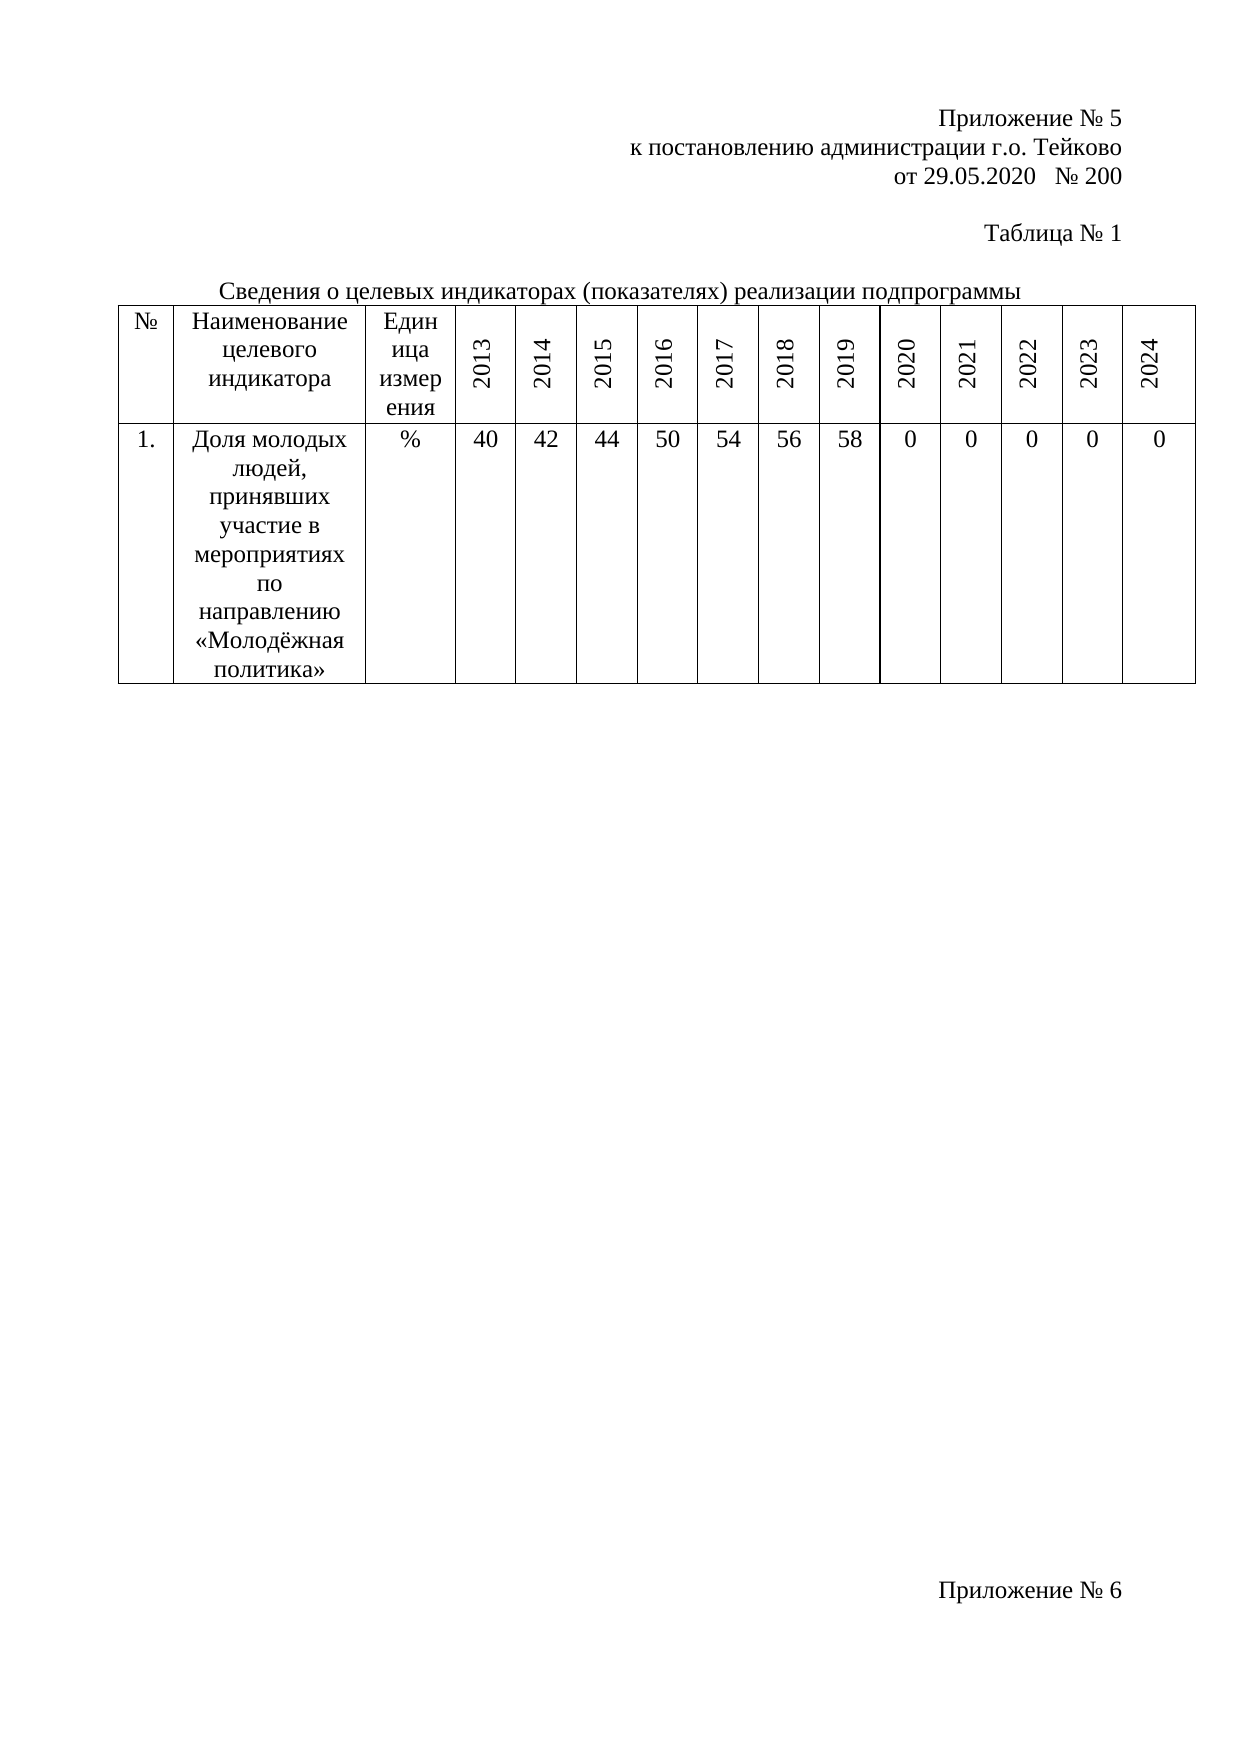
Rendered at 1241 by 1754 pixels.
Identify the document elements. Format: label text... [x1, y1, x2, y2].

table_header 2022 [1002, 306, 1062, 423]
text Сведения о целевых индикаторах (показателях) реализации подпрограммы [118, 276, 1122, 305]
table_header № [119, 306, 173, 423]
table_header 2019 [820, 306, 879, 423]
table_cell 40 [456, 424, 515, 683]
table_cell 0 [1123, 424, 1195, 683]
table_cell 56 [759, 424, 819, 683]
table_header 2017 [698, 306, 758, 423]
table_cell % [366, 424, 455, 683]
table_header 2014 [516, 306, 576, 423]
text к постановлению администрации г.о. Тейково [118, 132, 1122, 161]
table_header Наименование целевого индикатора [174, 306, 365, 423]
text Приложение № 5 [118, 103, 1122, 132]
text от 29.05.2020 № 200 [118, 161, 1122, 190]
table_header 2023 [1063, 306, 1122, 423]
table_cell 1. [119, 424, 173, 683]
table_cell 0 [881, 424, 940, 683]
text Приложение № 6 [118, 1575, 1122, 1604]
table_cell 0 [1002, 424, 1062, 683]
table_cell 44 [577, 424, 637, 683]
table_header 2016 [638, 306, 697, 423]
table_cell 50 [638, 424, 697, 683]
table_header 2013 [456, 306, 515, 423]
table_cell 54 [698, 424, 758, 683]
table_header 2018 [759, 306, 819, 423]
table_header 2015 [577, 306, 637, 423]
table_header 2020 [881, 306, 940, 423]
table_cell 0 [1063, 424, 1122, 683]
table_header 2024 [1123, 306, 1195, 423]
table_header Единица измерения [366, 306, 455, 423]
table_header 2021 [941, 306, 1001, 423]
table_cell 42 [516, 424, 576, 683]
table_cell 0 [941, 424, 1001, 683]
table_cell 58 [820, 424, 879, 683]
table_cell Доля молодых людей, принявших участие в мероприятиях по направлению «Молодёжная политика» [174, 424, 365, 683]
text Таблица № 1 [118, 218, 1122, 247]
